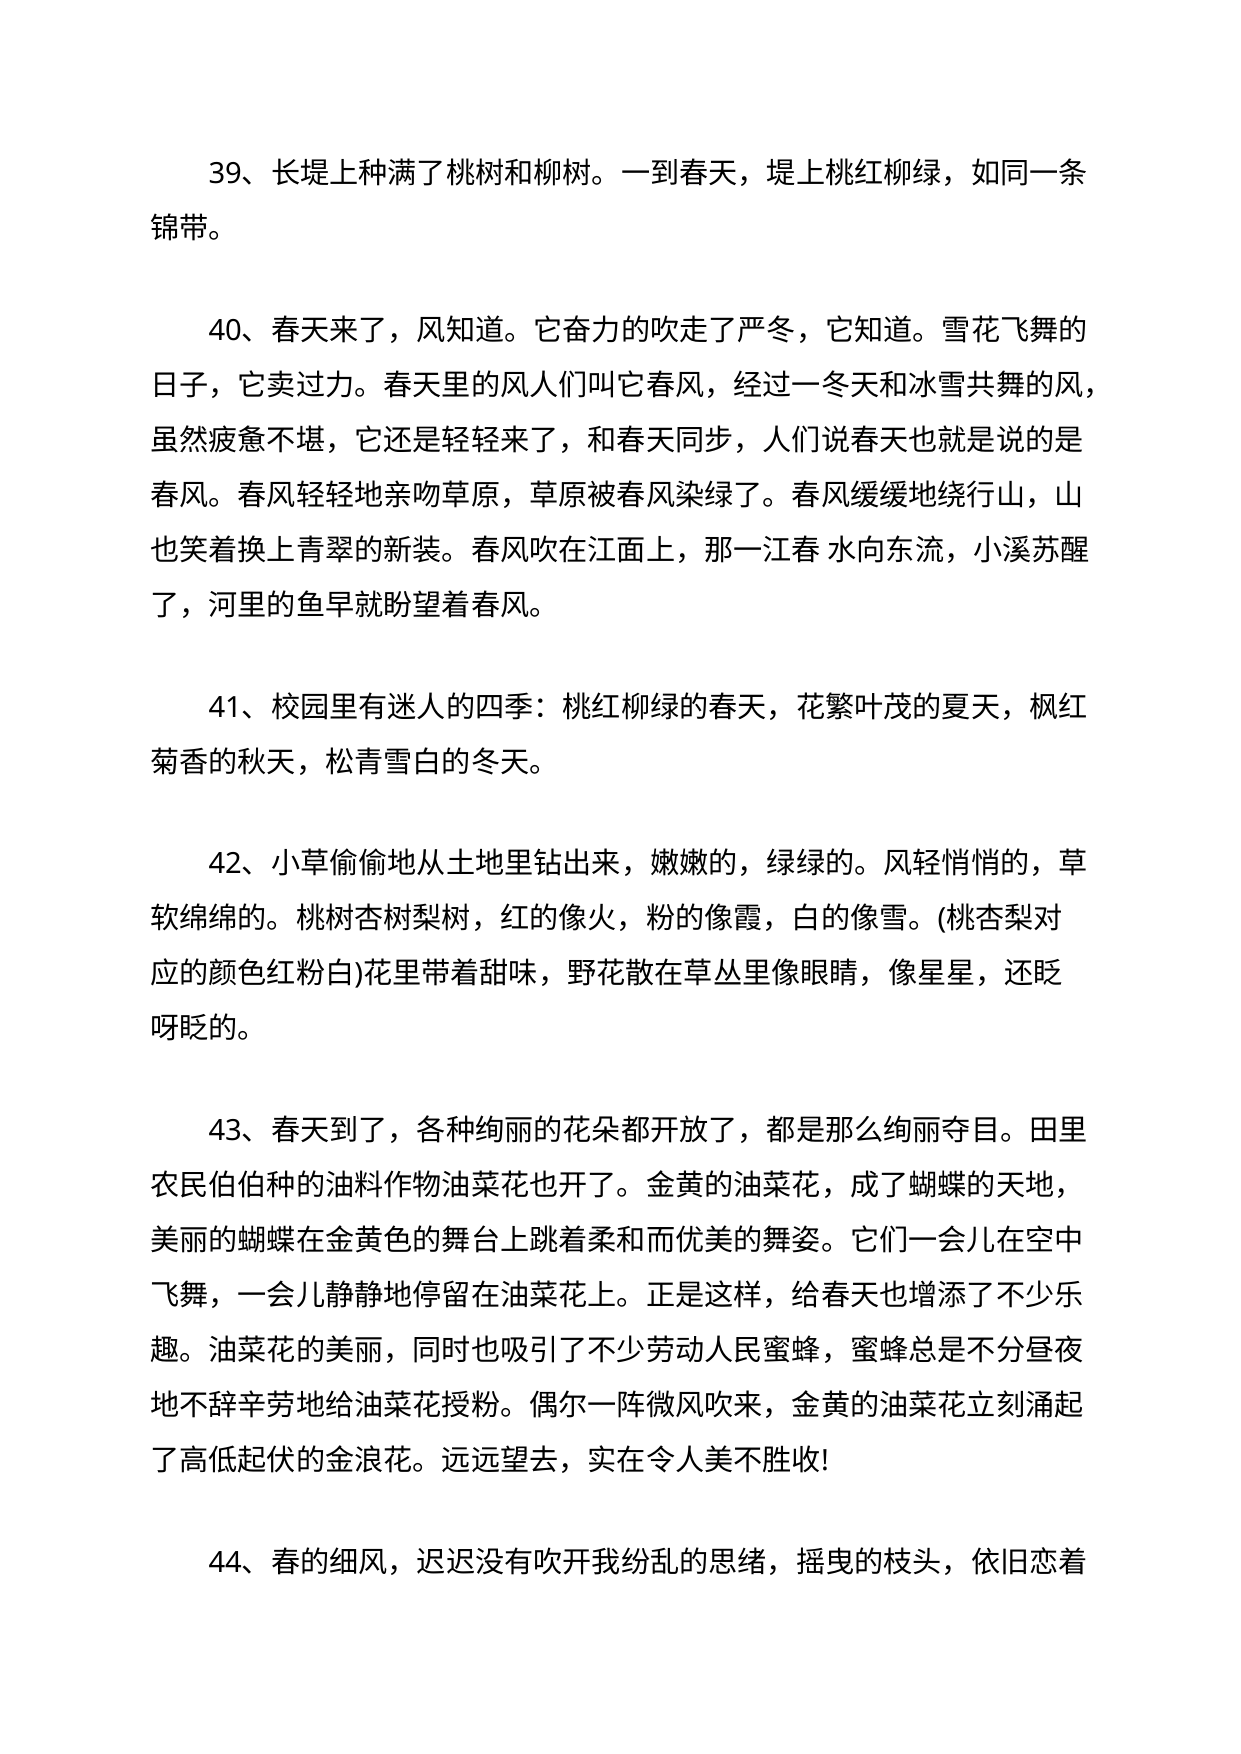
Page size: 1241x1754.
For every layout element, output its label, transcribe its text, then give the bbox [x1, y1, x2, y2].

text 39、长堤上种满了桃树和柳树。一到春天，堤上桃红柳绿，如同一条锦带。 [150, 150, 1090, 247]
text 43、春天到了，各种绚丽的花朵都开放了，都是那么绚丽夺目。田里农民伯伯种的油料作物油菜花也开了。金黄的油菜花，成了蝴蝶的天地，美丽的蝴蝶在金黄色的舞台上跳着柔和而优美的舞姿。它们一会儿在空中飞舞，一会儿静静地停留在油菜花上。正是这样，给春天也增添了不少乐趣。油菜花的美丽，同时也吸引了不少劳动人民蜜蜂，蜜蜂总是不分昼夜地不辞辛劳地给油菜花授粉。偶尔一阵微风吹来，金黄的油菜花立刻涌起了高低起伏的金浪花。远远望去，实在令人美不胜收! [150, 1107, 1090, 1478]
text 40、春天来了，风知道。它奋力的吹走了严冬，它知道。雪花飞舞的日子，它卖过力。春天里的风人们叫它春风，经过一冬天和冰雪共舞的风，虽然疲惫不堪，它还是轻轻来了，和春天同步，人们说春天也就是说的是春风。春风轻轻地亲吻草原，草原被春风染绿了。春风缓缓地绕行山，山也笑着换上青翠的新装。春风吹在江面上，那一江春 水向东流，小溪苏醒了，河里的鱼早就盼望着春风。 [150, 307, 1090, 624]
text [150, 1538, 1090, 1581]
text 42、小草偷偷地从土地里钻出来，嫩嫩的，绿绿的。风轻悄悄的，草软绵绵的。桃树杏树梨树，红的像火，粉的像霞，白的像雪。(桃杏梨对应的颜色红粉白)花里带着甜味，野花散在草丛里像眼睛，像星星，还眨呀眨的。 [150, 840, 1090, 1047]
text 41、校园里有迷人的四季：桃红柳绿的春天，花繁叶茂的夏天，枫红菊香的秋天，松青雪白的冬天。 [150, 683, 1090, 780]
